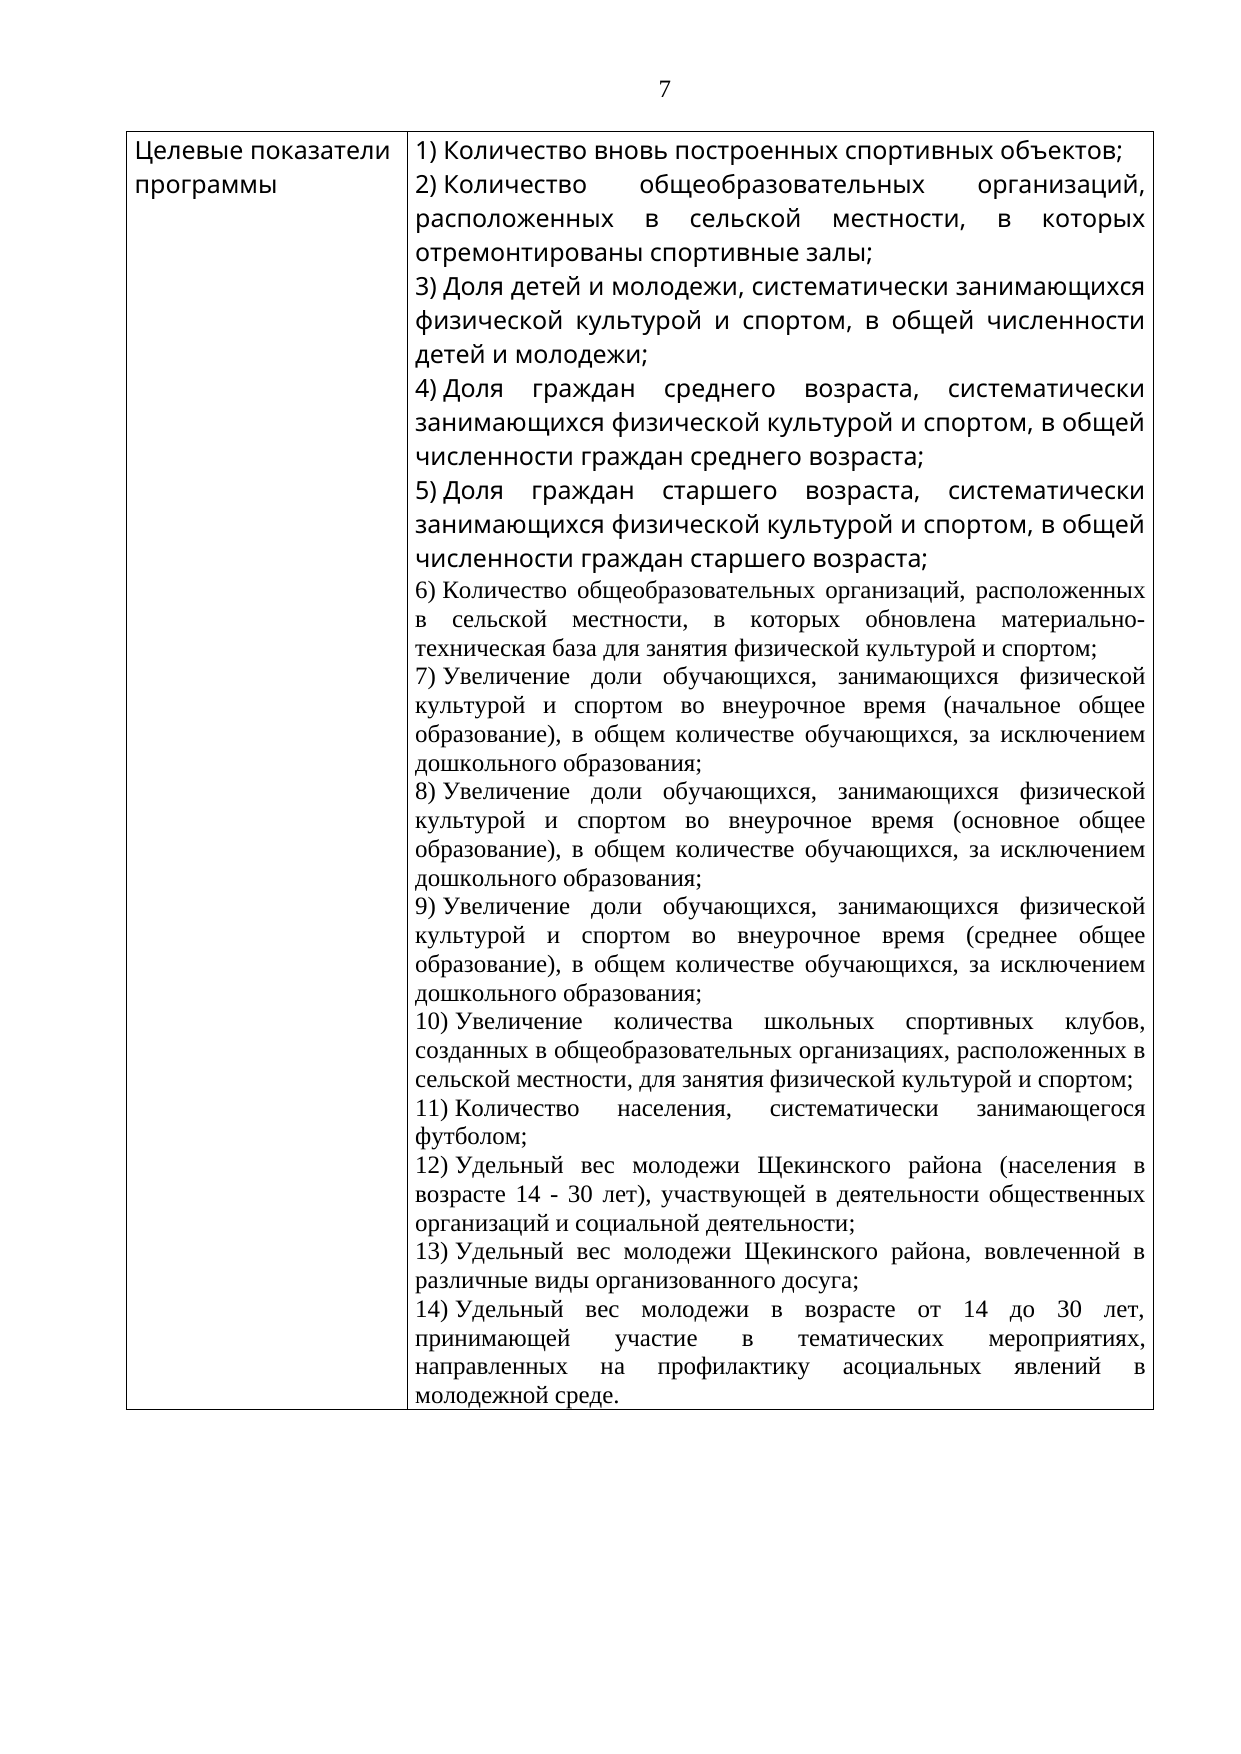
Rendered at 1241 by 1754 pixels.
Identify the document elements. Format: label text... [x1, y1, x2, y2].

table_cell 1) Количество вновь построенных спортивных объектов; 2) Количество общеобразовательных организаций, расположенных в сельской местности, в которых отремонтированы спортивные залы; 3) Доля детей и молодежи, систематически занимающихся физической культурой и спортом, в общей численности детей и молодежи; 4) Доля граждан среднего возраста, систематически занимающихся физической культурой и спортом, в общей численности граждан среднего возраста; 5) Доля граждан старшего возраста, систематически занимающихся физической культурой и спортом, в общей численности граждан старшего возраста; 6) Количество общеобразовательных организаций, расположенных в сельской местности, в которых обновлена материально-техническая база для занятия физической культурой и спортом; 7) Увеличение доли обучающихся, занимающихся физической культурой и спортом во внеурочное время (начальное общее образование), в общем количестве обучающихся, за исключением дошкольного образования; 8) Увеличение доли обучающихся, занимающихся физической культурой и спортом во внеурочное время (основное общее образование), в общем количестве обучающихся, за исключением дошкольного образования; 9) Увеличение доли обучающихся, занимающихся физической культурой и спортом во внеурочное время (среднее общее образование), в общем количестве обучающихся, за исключением дошкольного образования; 10) Увеличение количества школьных спортивных клубов, созданных в общеобразовательных организациях, расположенных в сельской местности, для занятия физической культурой и спортом; 11) Количество населения, систематически занимающегося футболом; 12) Удельный вес молодежи Щекинского района (населения в возрасте 14 - 30 лет), участвующей в деятельности общественных организаций и социальной деятельности; 13) Удельный вес молодежи Щекинского района, вовлеченной в различные виды организованного досуга; 14) Удельный вес молодежи в возрасте от 14 до 30 лет, принимающей участие в тематических мероприятиях, направленных на профилактику асоциальных явлений в молодежной среде. [408, 132, 1153, 1409]
table_cell Целевые показатели программы [127, 132, 407, 1409]
